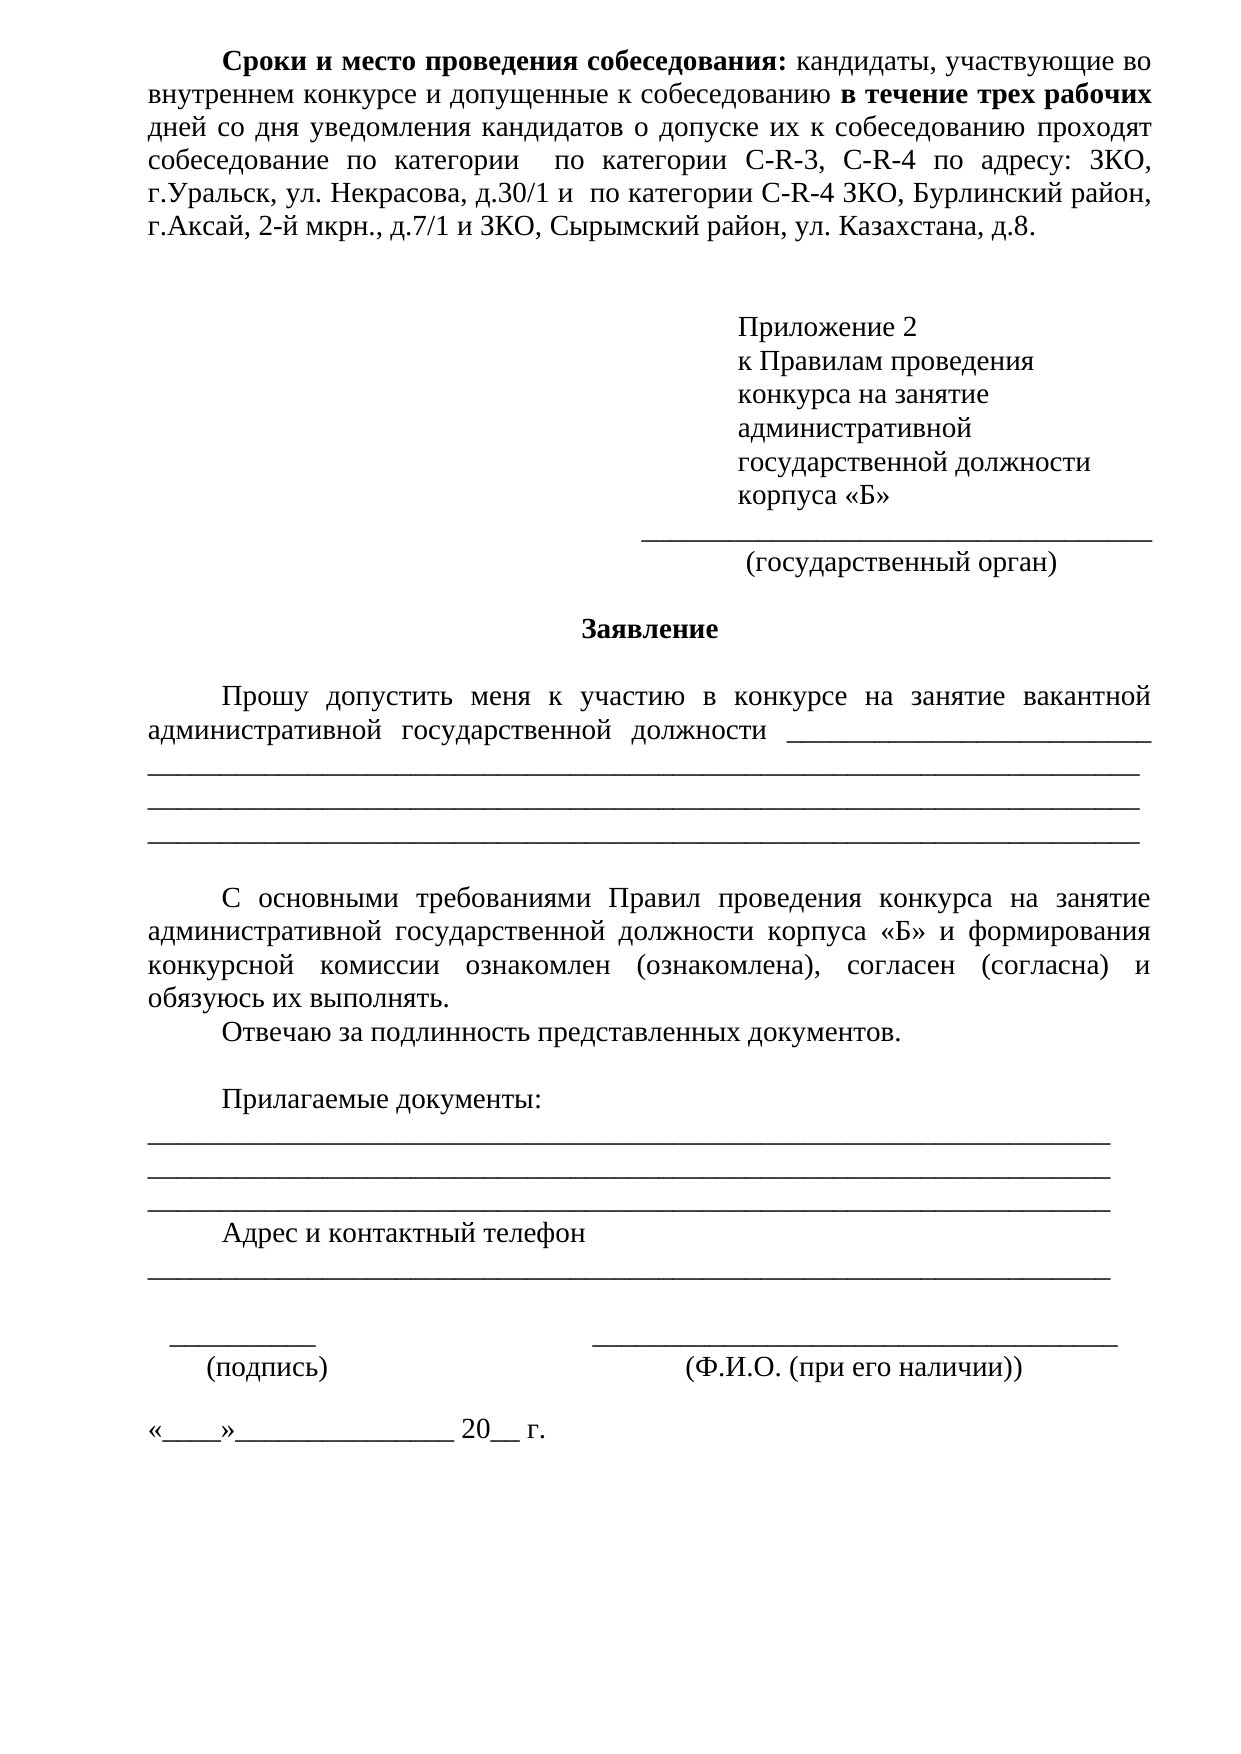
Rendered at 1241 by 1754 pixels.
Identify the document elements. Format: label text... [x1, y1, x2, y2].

text Заявление [148, 611, 1152, 645]
text Отвечаю за подлинность представленных документов. [148, 1014, 1152, 1047]
text Сроки и место проведения собеседования: кандидаты, участвующие во внутреннем конкурсе и допущенные к собеседованию в течение трех рабочих дней со дня уведомления кандидатов о допуске их к собеседованию проходят собеседование по категории по категории С-R-3, С-R-4 по адресу: ЗКО, г.Уральск, ул. Некрасова, д.30/1 и по категории С-R-4 ЗКО, Бурлинский район, г.Аксай, 2-й мкрн., д.7/1 и ЗКО, Сырымский район, ул. Казахстана, д.8. [148, 44, 1152, 242]
text __________________________________________________________________ [148, 1182, 1152, 1215]
text (государственный орган) [148, 544, 1152, 578]
text государственной должности корпуса «Б» [738, 444, 1152, 511]
text Приложение 2 [738, 309, 1152, 343]
text к Правилам проведения конкурса на занятие административной [738, 343, 1152, 444]
text С основными требованиями Правил проведения конкурса на занятие административной государственной должности корпуса «Б» и формирования конкурсной комиссии ознакомлен (ознакомлена), согласен (согласна) и обязуюсь их выполнять. [148, 880, 1152, 1014]
text __________________________________________________________________ [148, 1114, 1152, 1148]
text __________ ____________________________________ [148, 1316, 1152, 1349]
text __________________________________________________________________ [148, 1148, 1152, 1182]
text (подпись) (Ф.И.О. (при его наличии)) [148, 1349, 1152, 1383]
text Адрес и контактный телефон __________________________________________________________________ [148, 1215, 1152, 1282]
text «____»_______________ 20__ г. [148, 1411, 1152, 1444]
text Прошу допустить меня к участию в конкурсе на занятие вакантной административной государственной должности _________________________ ________________________________________________________________________________________________________________________________________ ____________________________________________________________________ [148, 678, 1152, 846]
text ___________________________________ [148, 511, 1152, 544]
text Прилагаемые документы: [148, 1081, 1152, 1114]
